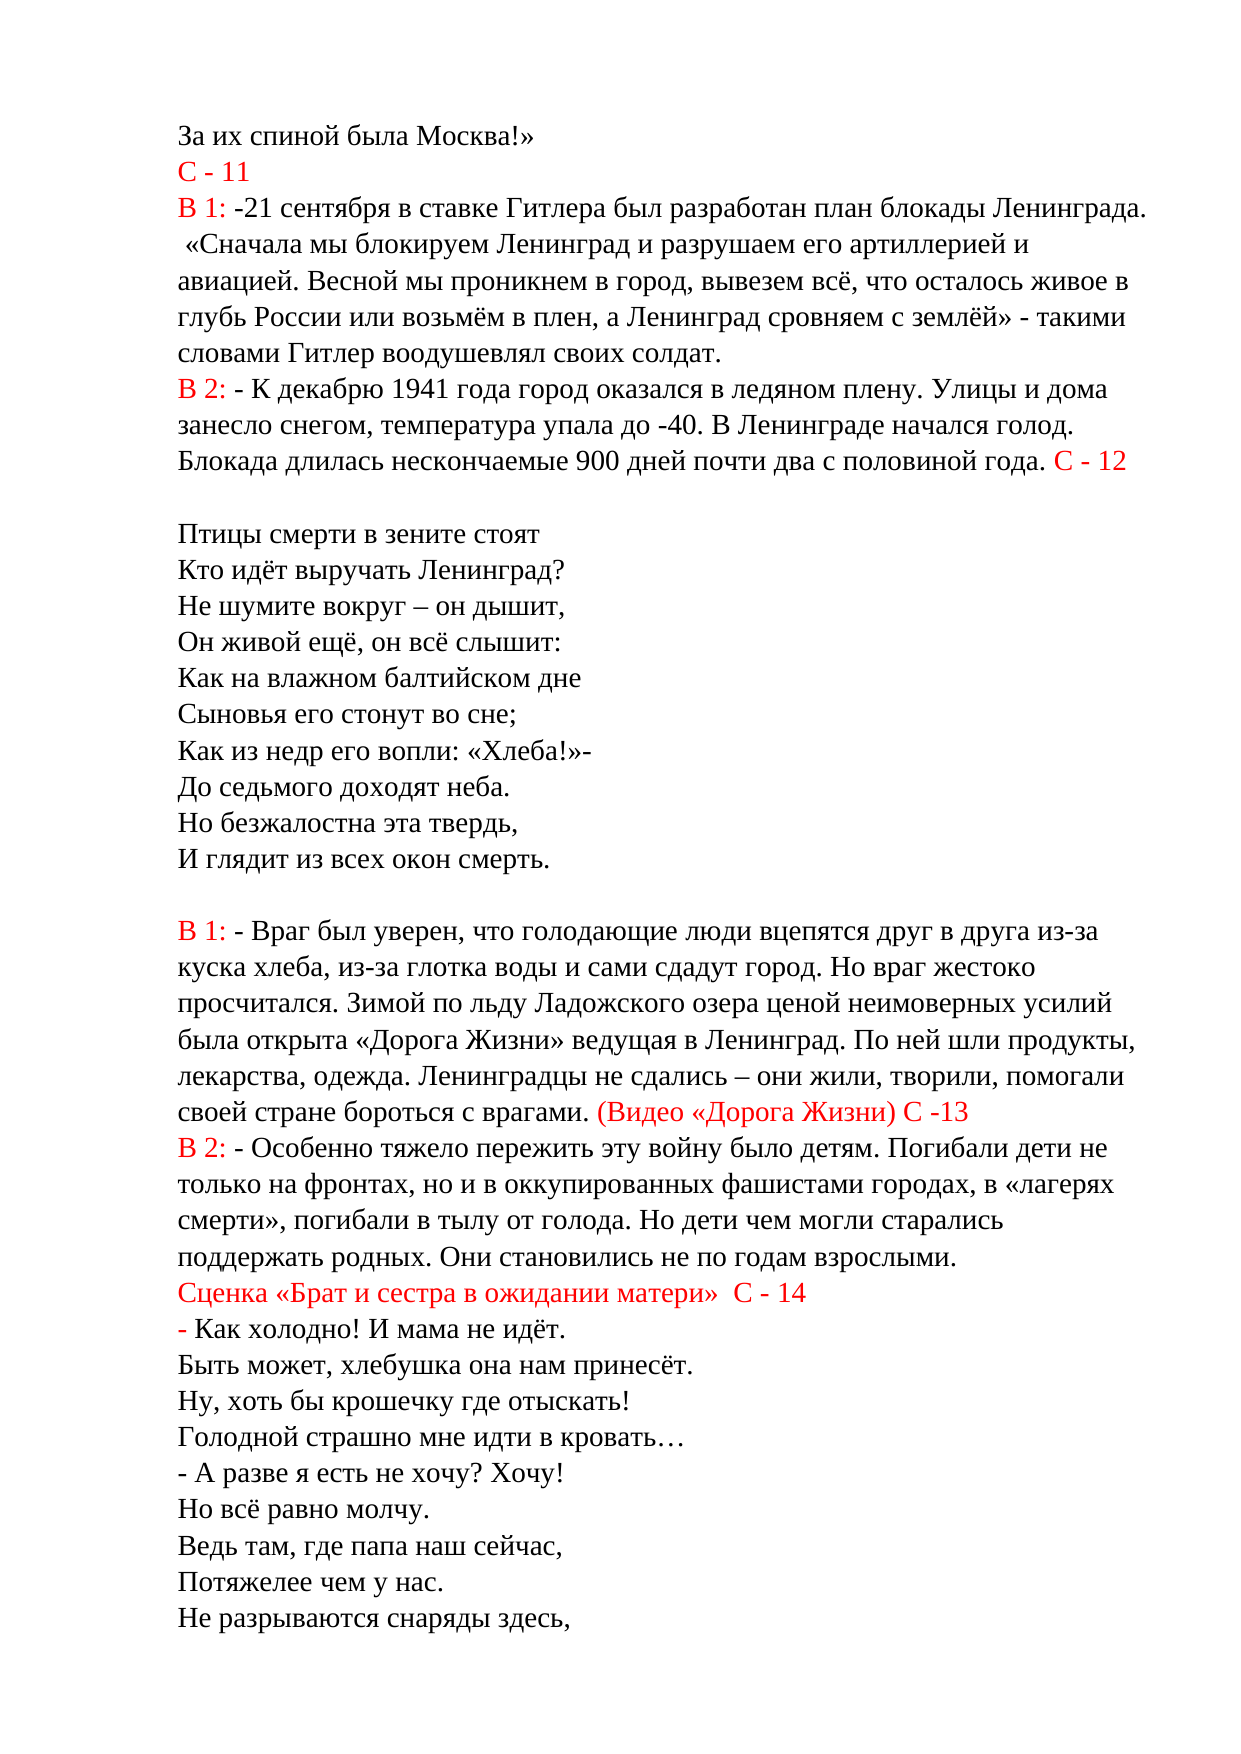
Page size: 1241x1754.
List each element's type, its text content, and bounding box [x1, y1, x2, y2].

text В 1: -21 сентября в ставке Гитлера был разработан план блокады Ленинграда. [177, 190, 1152, 224]
text Ведь там, где папа наш сейчас, [177, 1528, 1152, 1561]
text Не шумите вокруг – он дышит, [177, 588, 1152, 622]
text И глядит из всех окон смерть. [177, 841, 1152, 874]
text Как на влажном балтийском дне [177, 660, 1152, 694]
text Сценка «Брат и сестра в ожидании матери» С - 14 [177, 1275, 1152, 1308]
text Быть может, хлебушка она нам принесёт. [177, 1347, 1152, 1381]
text Птицы смерти в зените стоят [177, 516, 1152, 549]
text За их спиной была Москва!» [177, 118, 1152, 152]
text Он живой ещё, он всё слышит: [177, 624, 1152, 658]
text Кто идёт выручать Ленинград? [177, 552, 1152, 585]
text До седьмого доходят неба. [177, 769, 1152, 802]
text С - 11 [177, 154, 1152, 188]
text «Сначала мы блокируем Ленинград и разрушаем его артиллерией и авиацией. Весной мы проникнем в город, вывезем всё, что осталось живое в глубь России или возьмём в плен, а Ленинград сровняем с землёй» - такими словами Гитлер воодушевлял своих солдат. [177, 227, 1152, 368]
text Не разрываются снаряды здесь, [177, 1600, 1152, 1634]
text В 2: - К декабрю 1941 года город оказался в ледяном плену. Улицы и дома занесло снегом, температура упала до -40. В Ленинграде начался голод. Блокада длилась нескончаемые 900 дней почти два с половиной года. С - 12 [177, 371, 1152, 477]
text Сыновья его стонут во сне; [177, 696, 1152, 730]
text В 2: - Особенно тяжело пережить эту войну было детям. Погибали дети не только на фронтах, но и в оккупированных фашистами городах, в «лагерях смерти», погибали в тылу от голода. Но дети чем могли старались поддержать родных. Они становились не по годам взрослыми. [177, 1130, 1152, 1272]
text - А разве я есть не хочу? Хочу! [177, 1456, 1152, 1489]
text В 1: - Враг был уверен, что голодающие люди вцепятся друг в друга из-за куска хлеба, из-за глотка воды и сами сдадут город. Но враг жестоко просчитался. Зимой по льду Ладожского озера ценой неимоверных усилий была открыта «Дорога Жизни» ведущая в Ленинград. По ней шли продукты, лекарства, одежда. Ленинградцы не сдались – они жили, творили, помогали своей стране бороться с врагами. (Видео «Дорога Жизни) С -13 [177, 913, 1152, 1128]
text - Как холодно! И мама не идёт. [177, 1311, 1152, 1344]
text Голодной страшно мне идти в кровать… [177, 1419, 1152, 1453]
text Но безжалостна эта твердь, [177, 805, 1152, 838]
text Ну, хоть бы крошечку где отыскать! [177, 1383, 1152, 1417]
text Но всё равно молчу. [177, 1492, 1152, 1525]
text Как из недр его вопли: «Хлеба!»- [177, 733, 1152, 766]
text Потяжелее чем у нас. [177, 1564, 1152, 1597]
